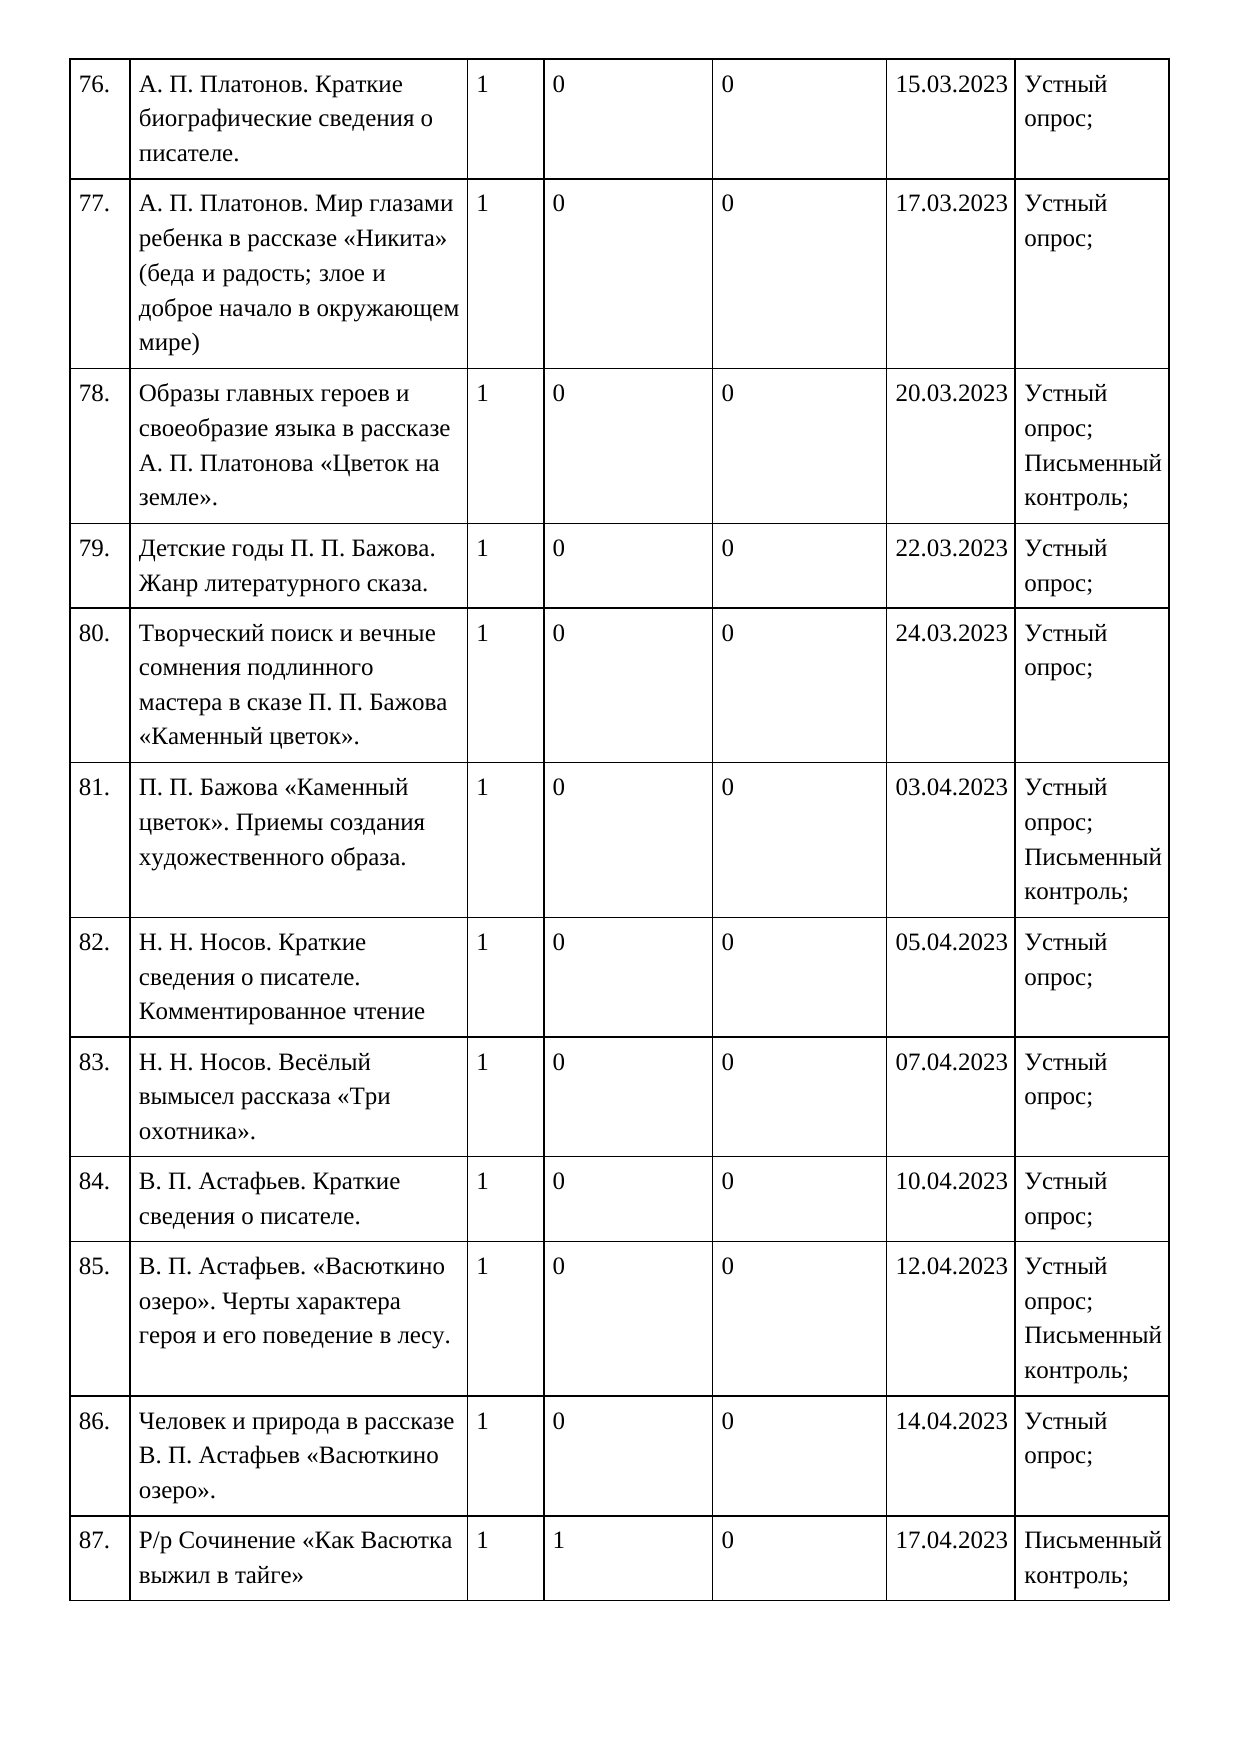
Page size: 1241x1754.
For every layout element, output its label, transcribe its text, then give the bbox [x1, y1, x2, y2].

table_cell 10.04.2023 [887, 1157, 1014, 1241]
table_cell Устный опрос; [1016, 609, 1168, 762]
table_cell 1 [468, 763, 543, 916]
table_cell 0 [545, 1397, 712, 1515]
table_cell 78. [71, 369, 129, 522]
table_cell Н. Н. Носов. Весёлый вымысел рассказа «Три охотника». [131, 1038, 467, 1156]
table_cell 1 [468, 609, 543, 762]
table_cell 0 [545, 369, 712, 522]
table_header 15.03.2023 [887, 60, 1014, 178]
table_cell Устный опрос; [1016, 1157, 1168, 1241]
table_cell Устный опрос; [1016, 524, 1168, 607]
table_cell 1 [468, 1242, 543, 1395]
table_cell 1 [468, 918, 543, 1036]
table_cell 0 [713, 524, 886, 607]
table_cell В. П. Астафьев. Краткие сведения о писателе. [131, 1157, 467, 1241]
table_cell 0 [713, 1038, 886, 1156]
table_cell 0 [713, 180, 886, 368]
table_cell 1 [545, 1517, 712, 1599]
table_cell 24.03.2023 [887, 609, 1014, 762]
table_cell Творческий поиск и вечные сомнения подлинного мастера в сказе П. П. Бажова «Каменный цветок». [131, 609, 467, 762]
table_cell 20.03.2023 [887, 369, 1014, 522]
table_cell 0 [545, 918, 712, 1036]
table_cell 86. [71, 1397, 129, 1515]
table_cell 0 [713, 1517, 886, 1599]
table_cell 1 [468, 369, 543, 522]
table_cell Устный опрос; Письменный контроль; [1016, 1242, 1168, 1395]
table_cell 12.04.2023 [887, 1242, 1014, 1395]
table_cell 14.04.2023 [887, 1397, 1014, 1515]
table_cell Устный опрос; [1016, 1038, 1168, 1156]
table_cell 0 [713, 763, 886, 916]
table_cell 0 [713, 609, 886, 762]
table_cell 0 [545, 180, 712, 368]
table_cell 77. [71, 180, 129, 368]
table_cell 0 [545, 1157, 712, 1241]
table_cell 1 [468, 1038, 543, 1156]
table_cell Детские годы П. П. Бажова. Жанр литературного сказа. [131, 524, 467, 607]
table_cell Р/р Сочинение «Как Васютка выжил в тайге» [131, 1517, 467, 1599]
table_cell 1 [468, 1517, 543, 1599]
table_cell Н. Н. Носов. Краткие сведения о писателе. Комментированное чтение [131, 918, 467, 1036]
table_cell Образы главных героев и своеобразие языка в рассказе А. П. Платонова «Цветок на земле». [131, 369, 467, 522]
table_cell Устный опрос; Письменный контроль; [1016, 369, 1168, 522]
table_header Устный опрос; [1016, 60, 1168, 178]
table_cell 1 [468, 180, 543, 368]
table_cell 1 [468, 1397, 543, 1515]
table_cell 0 [545, 609, 712, 762]
table_cell 1 [468, 524, 543, 607]
table_cell 87. [71, 1517, 129, 1599]
table_cell 84. [71, 1157, 129, 1241]
table_cell 0 [545, 1242, 712, 1395]
table_cell 1 [468, 1157, 543, 1241]
table_header 0 [713, 60, 886, 178]
table_header 0 [545, 60, 712, 178]
table_cell 0 [713, 1242, 886, 1395]
table_cell 22.03.2023 [887, 524, 1014, 607]
table_cell 81. [71, 763, 129, 916]
table_cell 05.04.2023 [887, 918, 1014, 1036]
table_cell 17.03.2023 [887, 180, 1014, 368]
table_header 1 [468, 60, 543, 178]
table_cell П. П. Бажова «Каменный цветок». Приемы создания художественного образа. [131, 763, 467, 916]
table_cell Человек и природа в рассказе В. П. Астафьев «Васюткино озеро». [131, 1397, 467, 1515]
table_cell Письменный контроль; [1016, 1517, 1168, 1599]
table_cell А. П. Платонов. Мир глазами ребенка в рассказе «Никита» (беда и радость; злое и доброе начало в окружающем мире) [131, 180, 467, 368]
table_cell В. П. Астафьев. «Васюткино озеро». Черты характера героя и его поведение в лесу. [131, 1242, 467, 1395]
table_cell 03.04.2023 [887, 763, 1014, 916]
table_cell 79. [71, 524, 129, 607]
table_cell Устный опрос; [1016, 918, 1168, 1036]
table_cell 83. [71, 1038, 129, 1156]
table_cell 0 [713, 1397, 886, 1515]
table_cell Устный опрос; [1016, 180, 1168, 368]
table_cell 17.04.2023 [887, 1517, 1014, 1599]
table_cell 0 [713, 1157, 886, 1241]
table_header А. П. Платонов. Краткие биографические сведения о писателе. [131, 60, 467, 178]
table_cell 85. [71, 1242, 129, 1395]
table_cell 0 [545, 763, 712, 916]
table_cell 0 [713, 369, 886, 522]
table_cell Устный опрос; [1016, 1397, 1168, 1515]
table_cell 0 [545, 1038, 712, 1156]
table_cell 0 [545, 524, 712, 607]
table_cell 82. [71, 918, 129, 1036]
table_cell 0 [713, 918, 886, 1036]
table_header 76. [71, 60, 129, 178]
table_cell 80. [71, 609, 129, 762]
table_cell Устный опрос; Письменный контроль; [1016, 763, 1168, 916]
table_cell 07.04.2023 [887, 1038, 1014, 1156]
